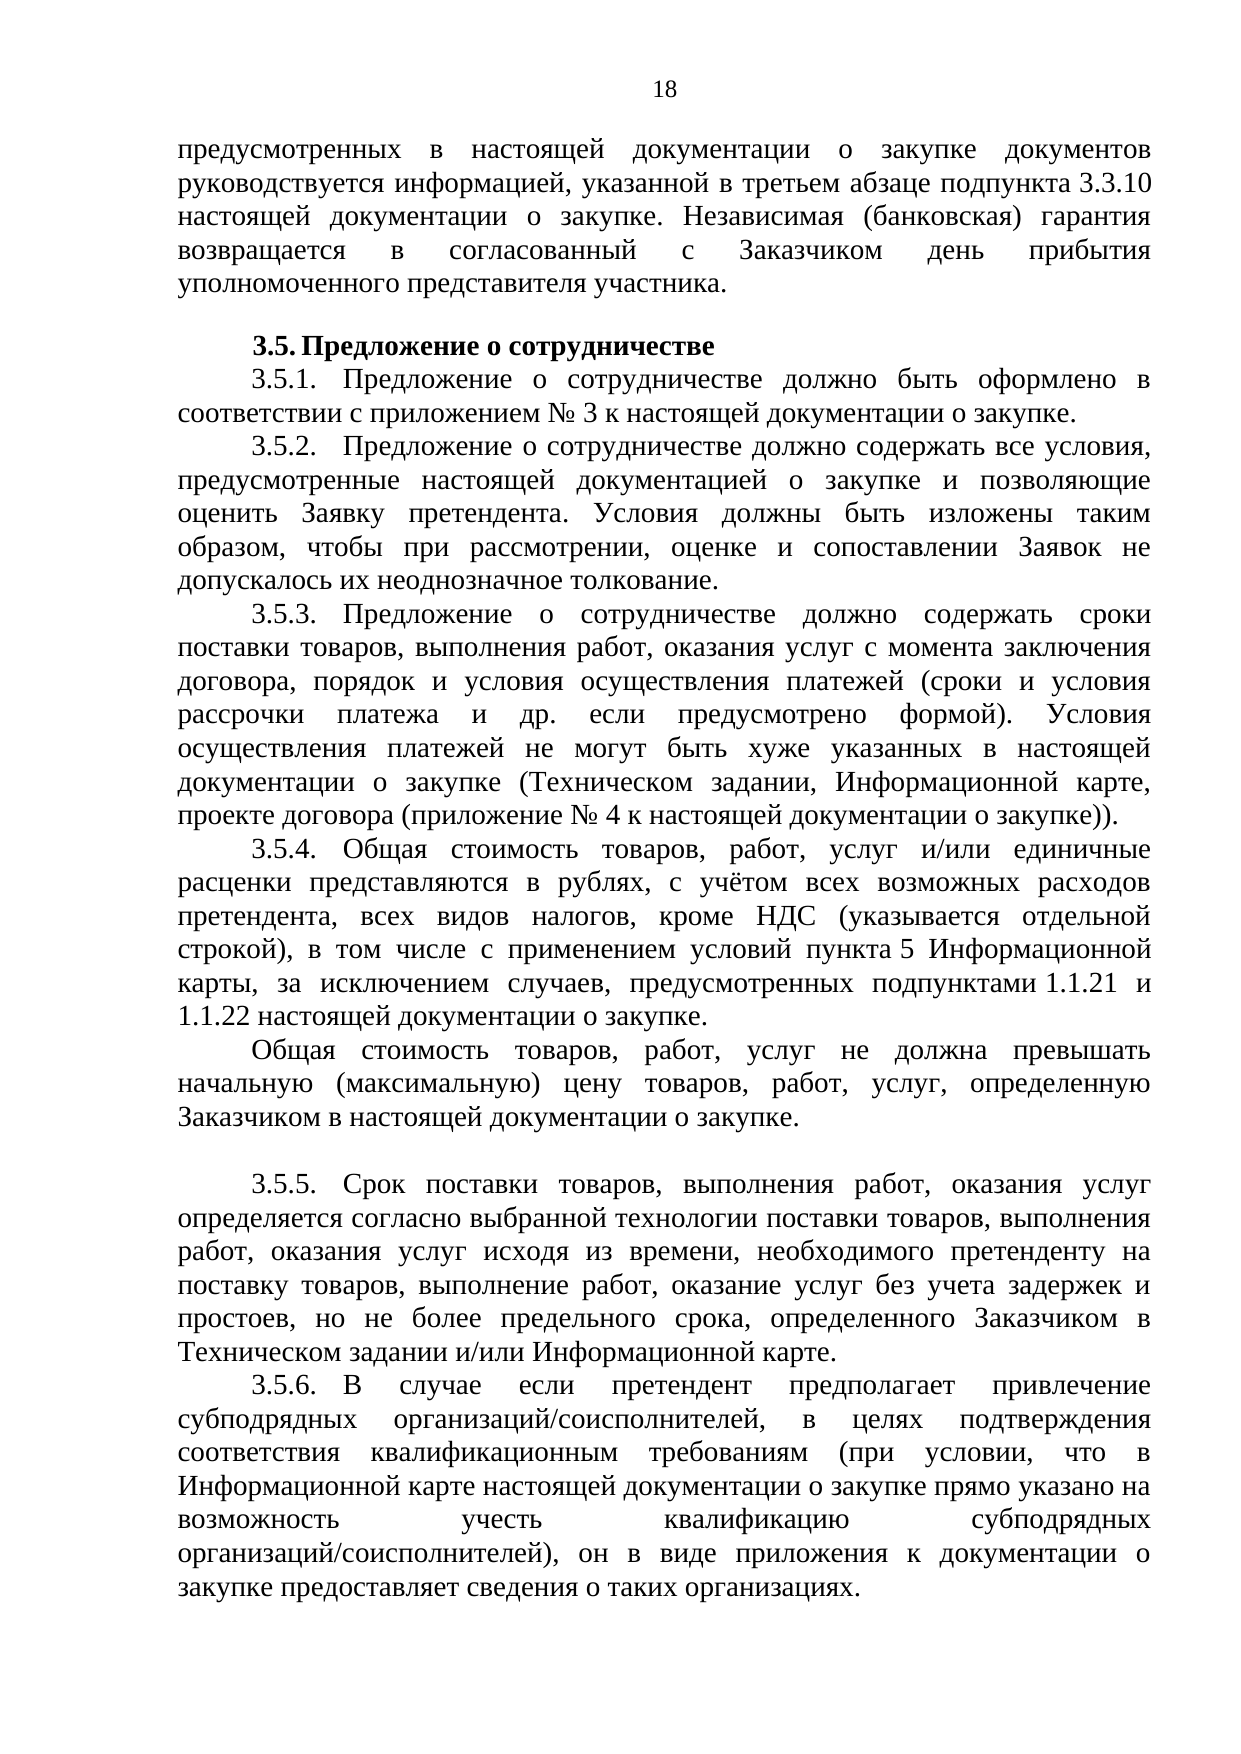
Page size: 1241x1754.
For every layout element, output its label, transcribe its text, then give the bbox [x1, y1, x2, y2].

list Предложение о сотрудничестве должно быть оформлено в соответствии с приложением № 3 к настоящей документации о закупке. [177, 361, 1152, 428]
list Предложение о сотрудничестве должно содержать сроки поставки товаров, выполнения работ, оказания услуг с момента заключения договора, порядок и условия осуществления платежей (сроки и условия рассрочки платежа и др. если предусмотрено формой). Условия осуществления платежей не могут быть хуже указанных в настоящей документации о закупке (Техническом задании, Информационной карте, проекте договора (приложение № 4 к настоящей документации о закупке)). [177, 596, 1152, 831]
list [177, 131, 1152, 299]
text Общая стоимость товаров, работ, услуг не должна превышать начальную (максимальную) цену товаров, работ, услуг, определенную Заказчиком в настоящей документации о закупке. [177, 1032, 1152, 1133]
subtitle Предложение о сотрудничестве [177, 328, 1152, 361]
list Предложение о сотрудничестве должно содержать все условия, предусмотренные настоящей документацией о закупке и позволяющие оценить Заявку претендента. Условия должны быть изложены таким образом, чтобы при рассмотрении, оценке и сопоставлении Заявок не допускалось их неоднозначное толкование. [177, 428, 1152, 596]
list Общая стоимость товаров, работ, услуг и/или единичные расценки представляются в рублях, с учётом всех возможных расходов претендента, всех видов налогов, кроме НДС (указывается отдельной строкой), в том числе с применением условий пункта 5 Информационной карты, за исключением случаев, предусмотренных подпунктами 1.1.21 и 1.1.22 настоящей документации о закупке. [177, 831, 1152, 1032]
list Срок поставки товаров, выполнения работ, оказания услуг определяется согласно выбранной технологии поставки товаров, выполнения работ, оказания услуг исходя из времени, необходимого претенденту на поставку товаров, выполнение работ, оказание услуг без учета задержек и простоев, но не более предельного срока, определенного Заказчиком в Техническом задании и/или Информационной карте. [177, 1166, 1152, 1367]
list В случае если претендент предполагает привлечение субподрядных организаций/соисполнителей, в целях подтверждения соответствия квалификационным требованиям (при условии, что в Информационной карте настоящей документации о закупке прямо указано на возможность учесть квалификацию субподрядных организаций/соисполнителей), он в виде приложения к документации о закупке предоставляет сведения о таких организациях. [177, 1367, 1152, 1602]
